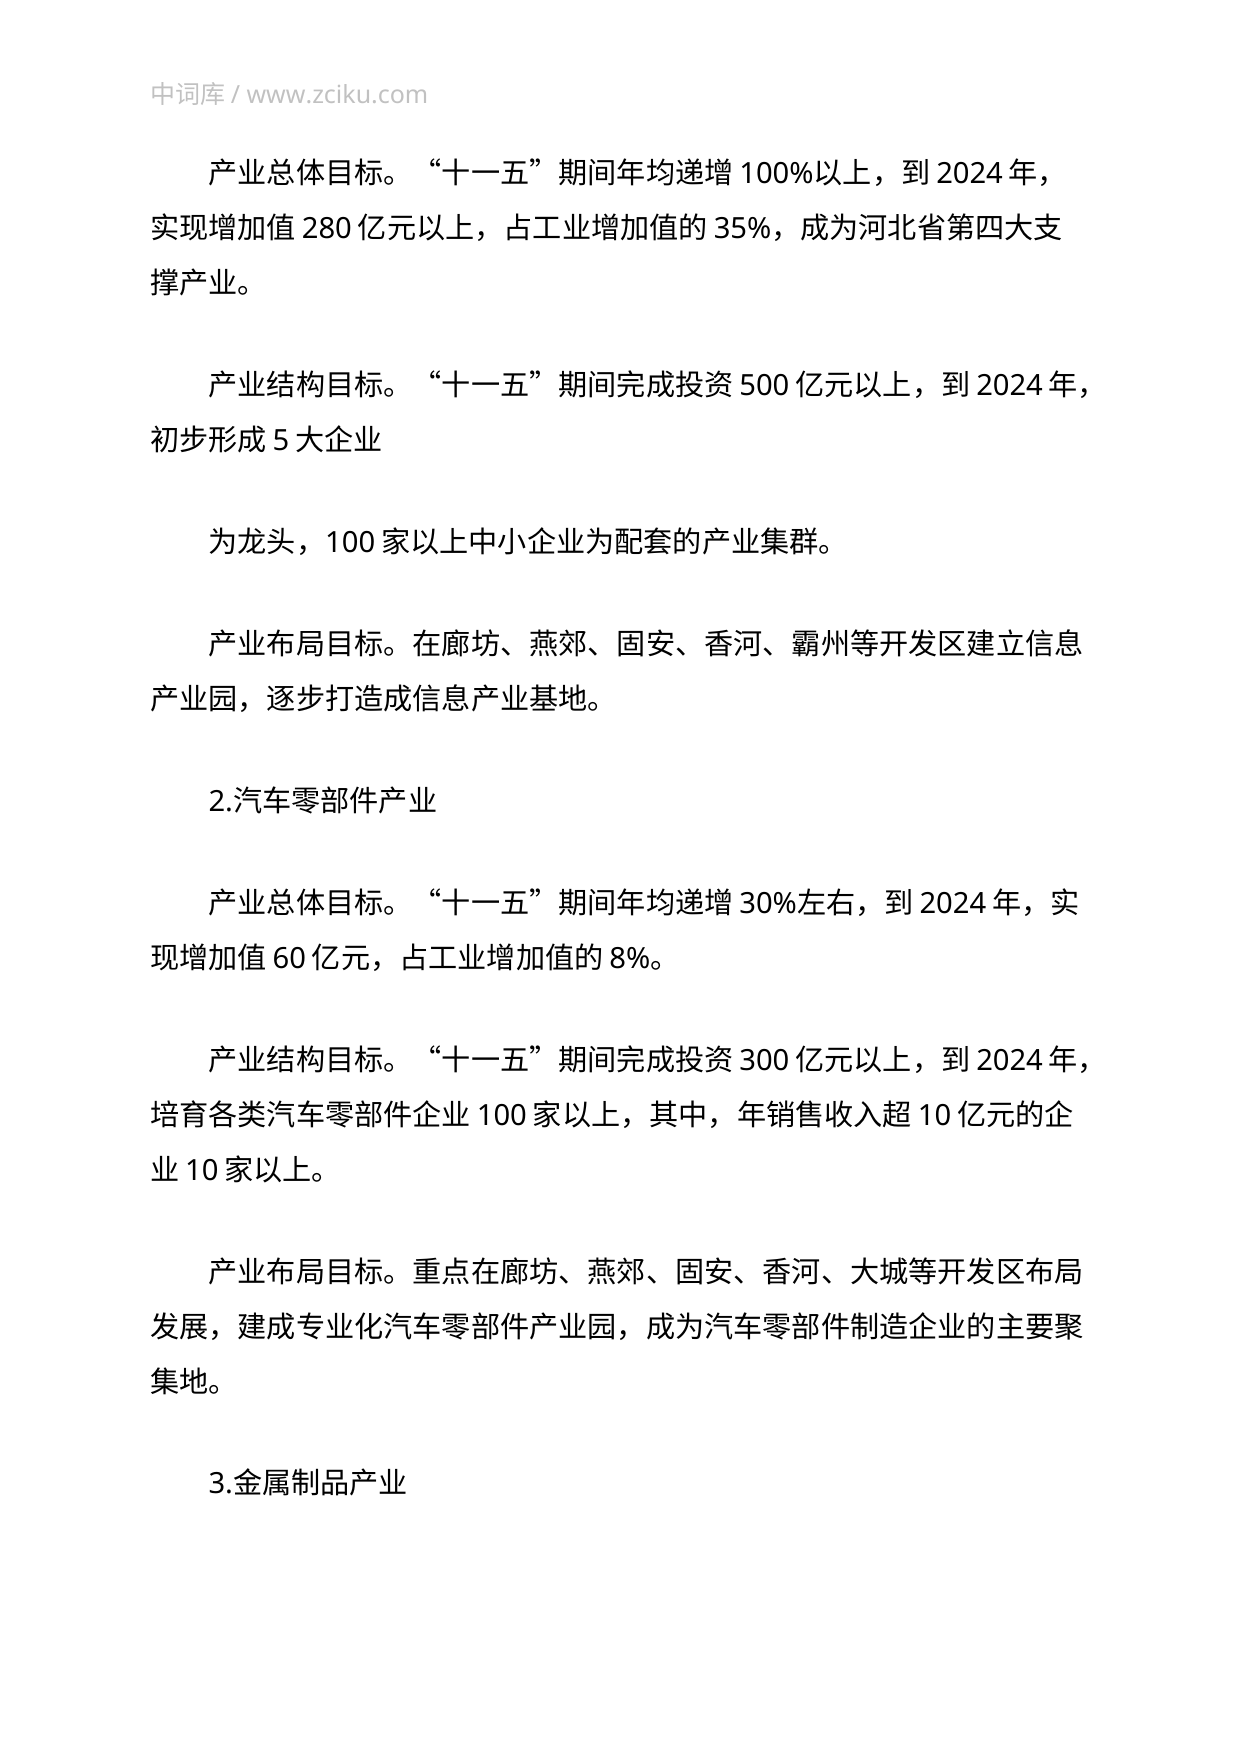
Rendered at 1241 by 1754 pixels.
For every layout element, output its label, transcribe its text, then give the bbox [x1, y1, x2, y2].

text 产业布局目标。在廊坊、燕郊、固安、香河、霸州等开发区建立信息产业园，逐步打造成信息产业基地。 [150, 621, 1090, 718]
text 产业布局目标。重点在廊坊、燕郊、固安、香河、大城等开发区布局发展，建成专业化汽车零部件产业园，成为汽车零部件制造企业的主要聚集地。 [150, 1248, 1090, 1400]
text 2.汽车零部件产业 [150, 777, 1090, 820]
text 产业总体目标。“十一五”期间年均递增100%以上，到2024年，实现增加值280亿元以上，占工业增加值的35%，成为河北省第四大支撑产业。 [150, 150, 1090, 302]
text 产业结构目标。“十一五”期间完成投资300亿元以上，到2024年，培育各类汽车零部件企业100家以上，其中，年销售收入超10亿元的企业10家以上。 [150, 1036, 1090, 1189]
text 为龙头，100家以上中小企业为配套的产业集群。 [150, 519, 1090, 561]
text 产业结构目标。“十一五”期间完成投资500亿元以上，到2024年，初步形成5大企业 [150, 362, 1090, 459]
text 3.金属制品产业 [150, 1460, 1090, 1502]
text 产业总体目标。“十一五”期间年均递增30%左右，到2024年，实现增加值60亿元，占工业增加值的8%。 [150, 879, 1090, 977]
